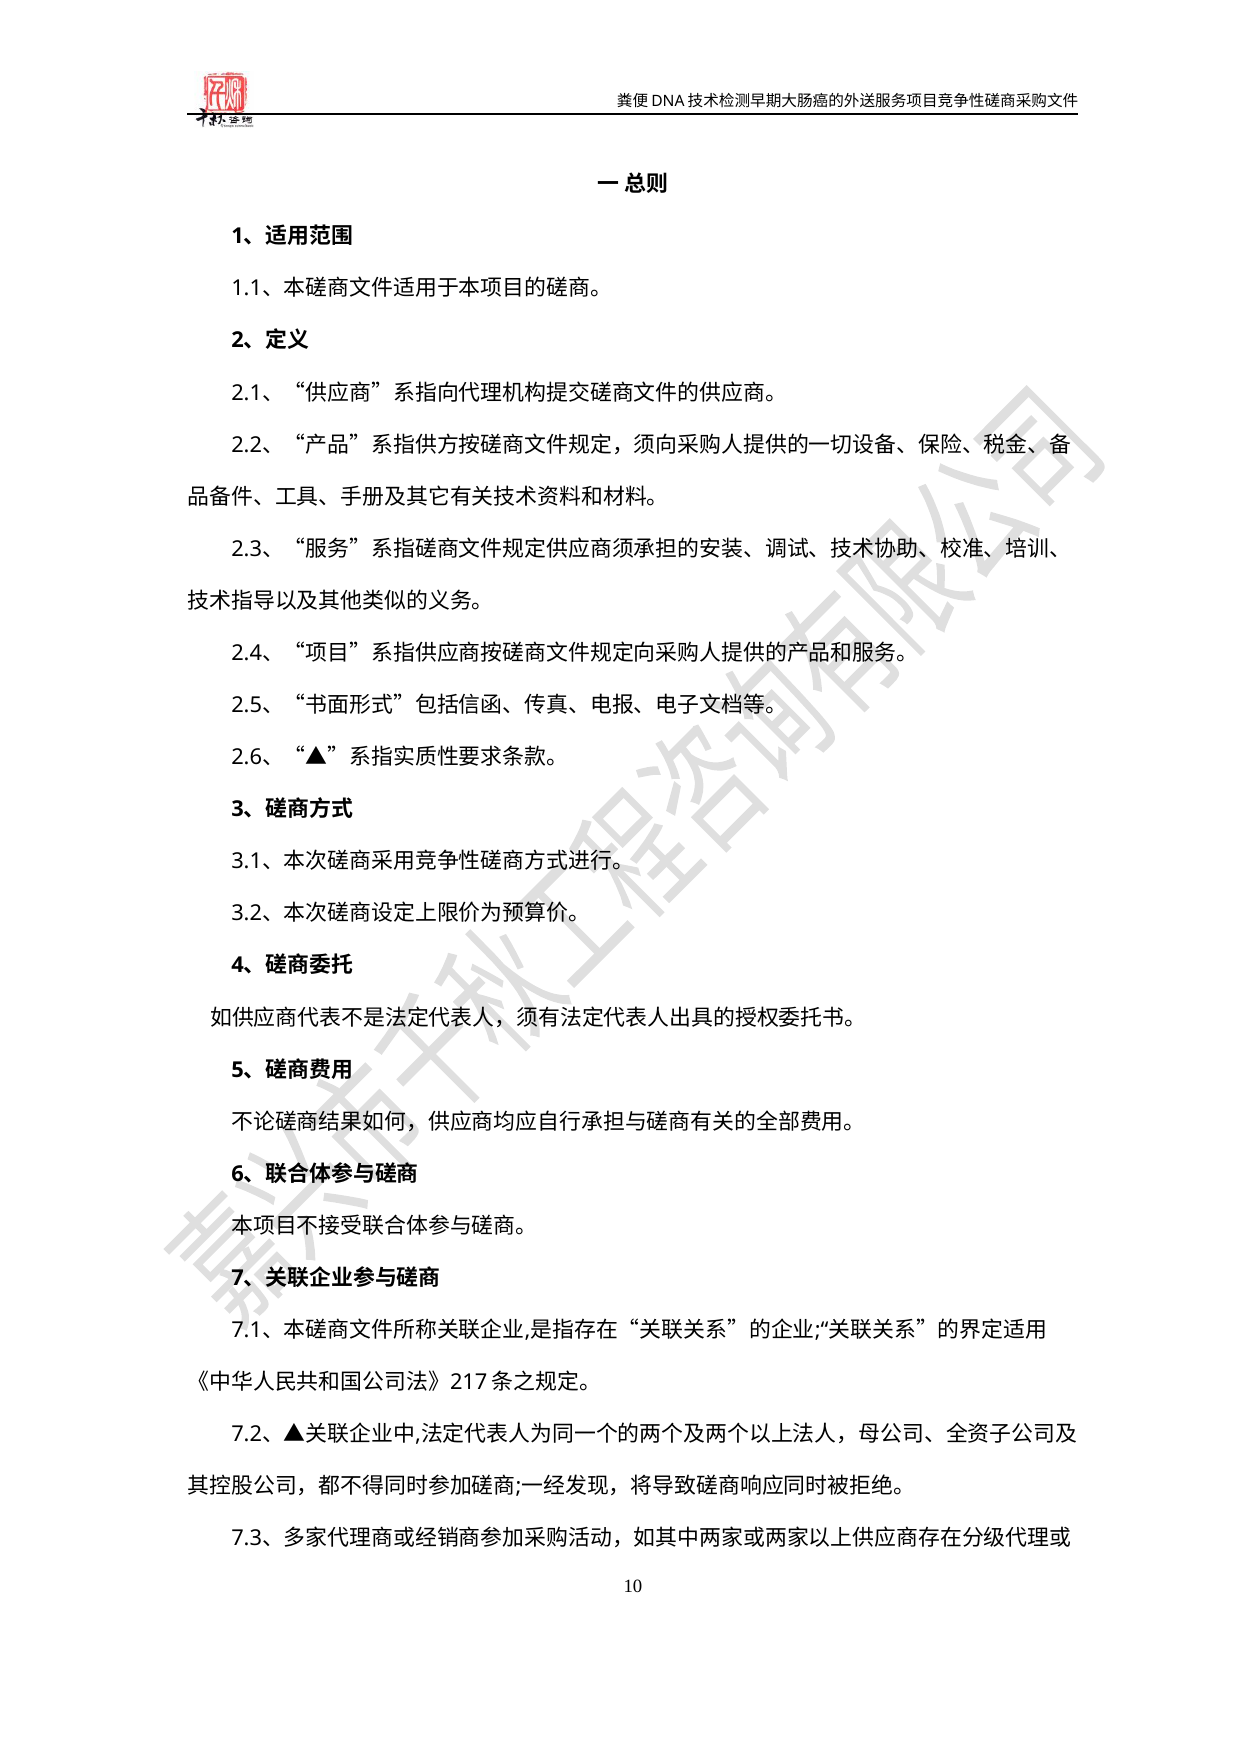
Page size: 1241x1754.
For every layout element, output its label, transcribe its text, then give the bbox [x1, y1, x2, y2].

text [187, 1504, 1078, 1556]
text 2.4、“项目”系指供应商按磋商文件规定向采购人提供的产品和服务。 [187, 619, 1078, 671]
text 2.1、“供应商”系指向代理机构提交磋商文件的供应商。 [187, 358, 1078, 410]
text 2.6、“▲”系指实质性要求条款。 [187, 723, 1078, 775]
text 5、磋商费用 [187, 1035, 1078, 1087]
text 7.1、本磋商文件所称关联企业,是指存在“关联关系”的企业;“关联关系”的界定适用《中华人民共和国公司法》217条之规定。 [187, 1296, 1078, 1400]
text 7.2、▲关联企业中,法定代表人为同一个的两个及两个以上法人，母公司、全资子公司及其控股公司，都不得同时参加磋商;一经发现，将导致磋商响应同时被拒绝。 [187, 1400, 1078, 1504]
text 6、联合体参与磋商 [187, 1139, 1078, 1192]
text 7、关联企业参与磋商 [187, 1244, 1078, 1296]
text 3、磋商方式 [187, 775, 1078, 827]
text 不论磋商结果如何，供应商均应自行承担与磋商有关的全部费用。 [187, 1087, 1078, 1139]
text 2、定义 [187, 306, 1078, 358]
text 本项目不接受联合体参与磋商。 [187, 1192, 1078, 1244]
text 2.3、“服务”系指磋商文件规定供应商须承担的安装、调试、技术协助、校准、培训、技术指导以及其他类似的义务。 [187, 514, 1078, 619]
text 4、磋商委托 [187, 931, 1078, 983]
picture [194, 71, 254, 113]
text 2.5、“书面形式”包括信函、传真、电报、电子文档等。 [187, 671, 1078, 723]
text 1、适用范围 [187, 202, 1078, 254]
text 1.1、本磋商文件适用于本项目的磋商。 [187, 254, 1078, 306]
text 3.1、本次磋商采用竞争性磋商方式进行。 [187, 827, 1078, 879]
text 2.2、“产品”系指供方按磋商文件规定，须向采购人提供的一切设备、保险、税金、备品备件、工具、手册及其它有关技术资料和材料。 [187, 410, 1078, 514]
text 如供应商代表不是法定代表人，须有法定代表人出具的授权委托书。 [187, 983, 1078, 1035]
subtitle 一 总则 [187, 150, 1078, 202]
picture [194, 115, 254, 128]
text 3.2、本次磋商设定上限价为预算价。 [187, 879, 1078, 931]
